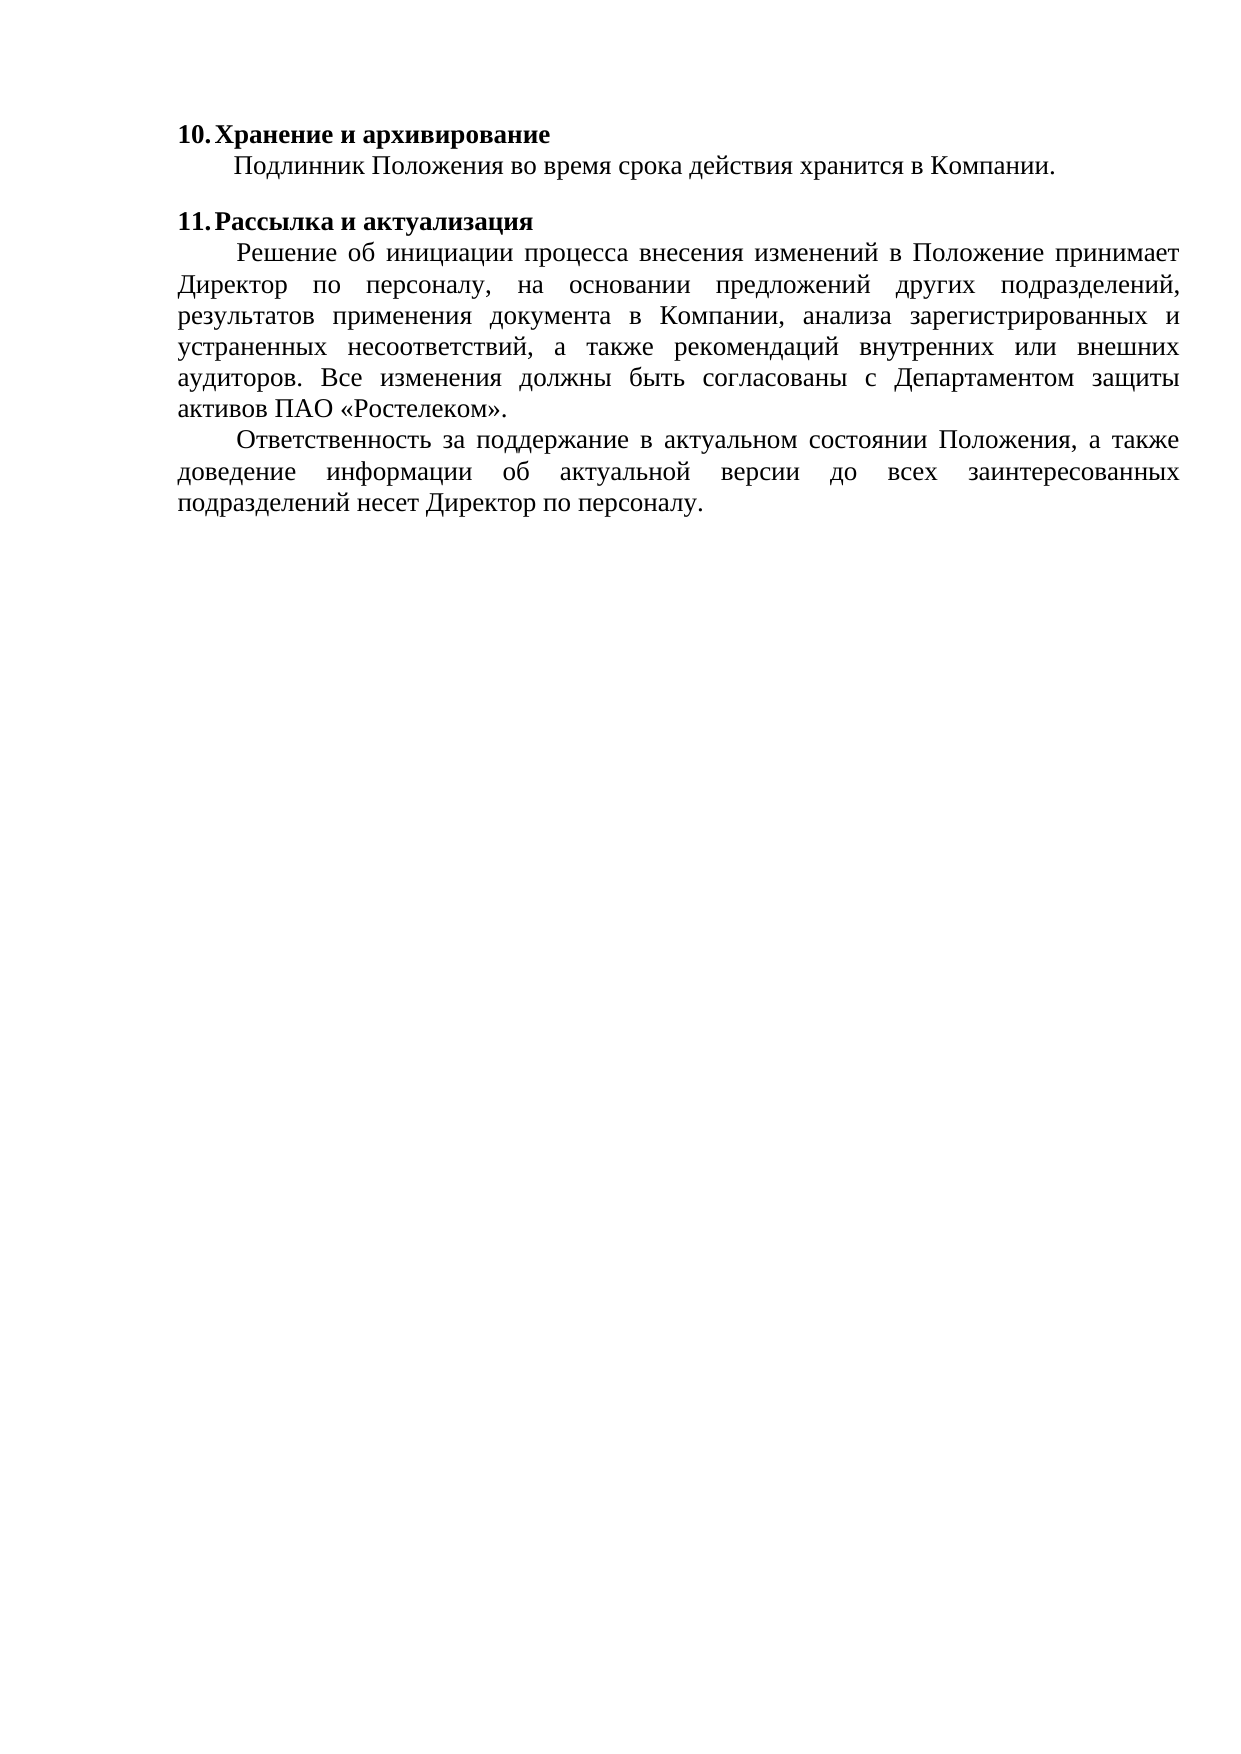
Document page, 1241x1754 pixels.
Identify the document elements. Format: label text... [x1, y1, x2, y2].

list Хранение и архивирование [177, 118, 1181, 149]
text Подлинник Положения во время срока действия хранится в Компании. [177, 149, 1181, 180]
list Рассылка и актуализация [177, 205, 1181, 237]
text Решение об инициации процесса внесения изменений в Положение принимает Директор по персоналу, на основании предложений других подразделений, результатов применения документа в Компании, анализа зарегистрированных и устраненных несоответствий, а также рекомендаций внутренних или внешних аудиторов. Все изменения должны быть согласованы с Департаментом защиты активов ПАО «Ростелеком». [177, 237, 1181, 423]
text Ответственность за поддержание в актуальном состоянии Положения, а также доведение информации об актуальной версии до всех заинтересованных подразделений несет Директор по персоналу. [177, 423, 1181, 517]
